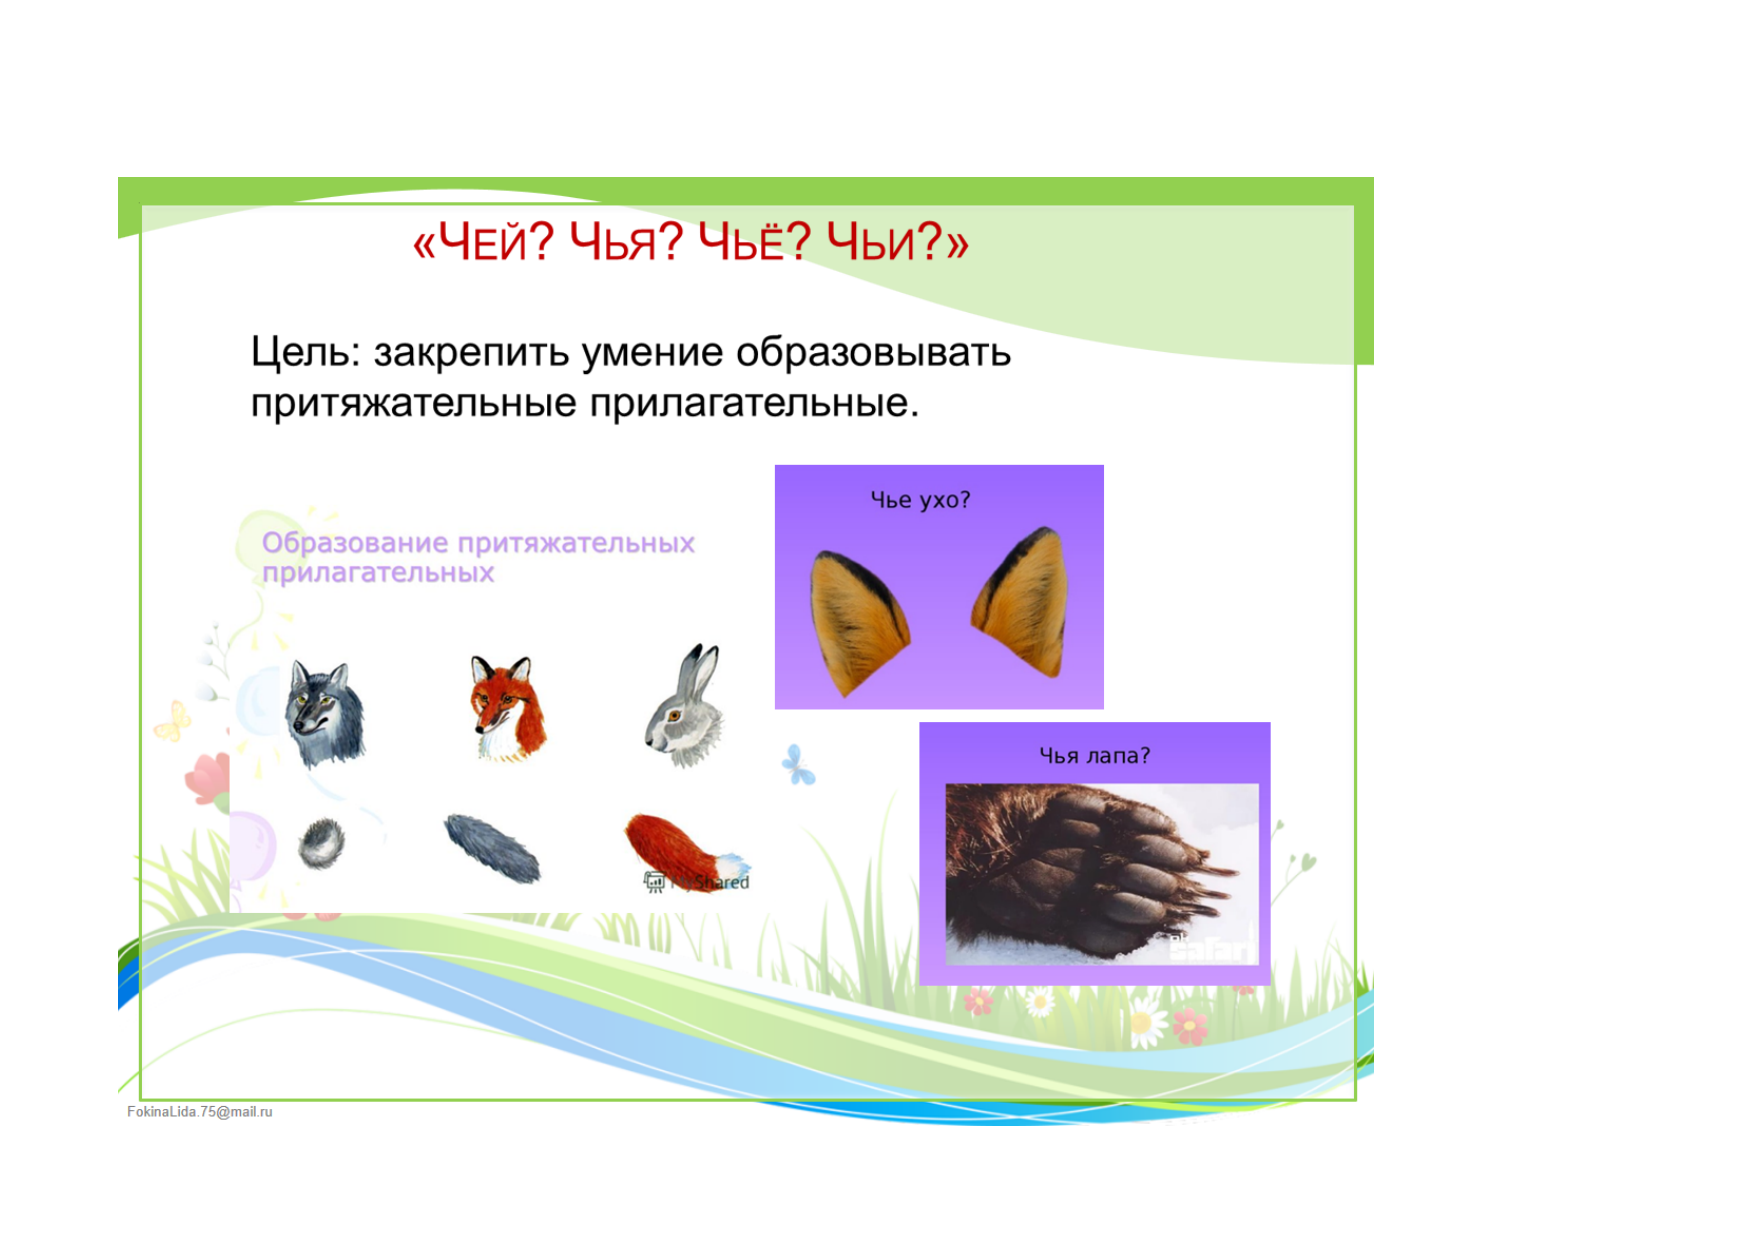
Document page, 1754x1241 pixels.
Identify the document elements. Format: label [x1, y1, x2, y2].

picture [118, 177, 1374, 1126]
